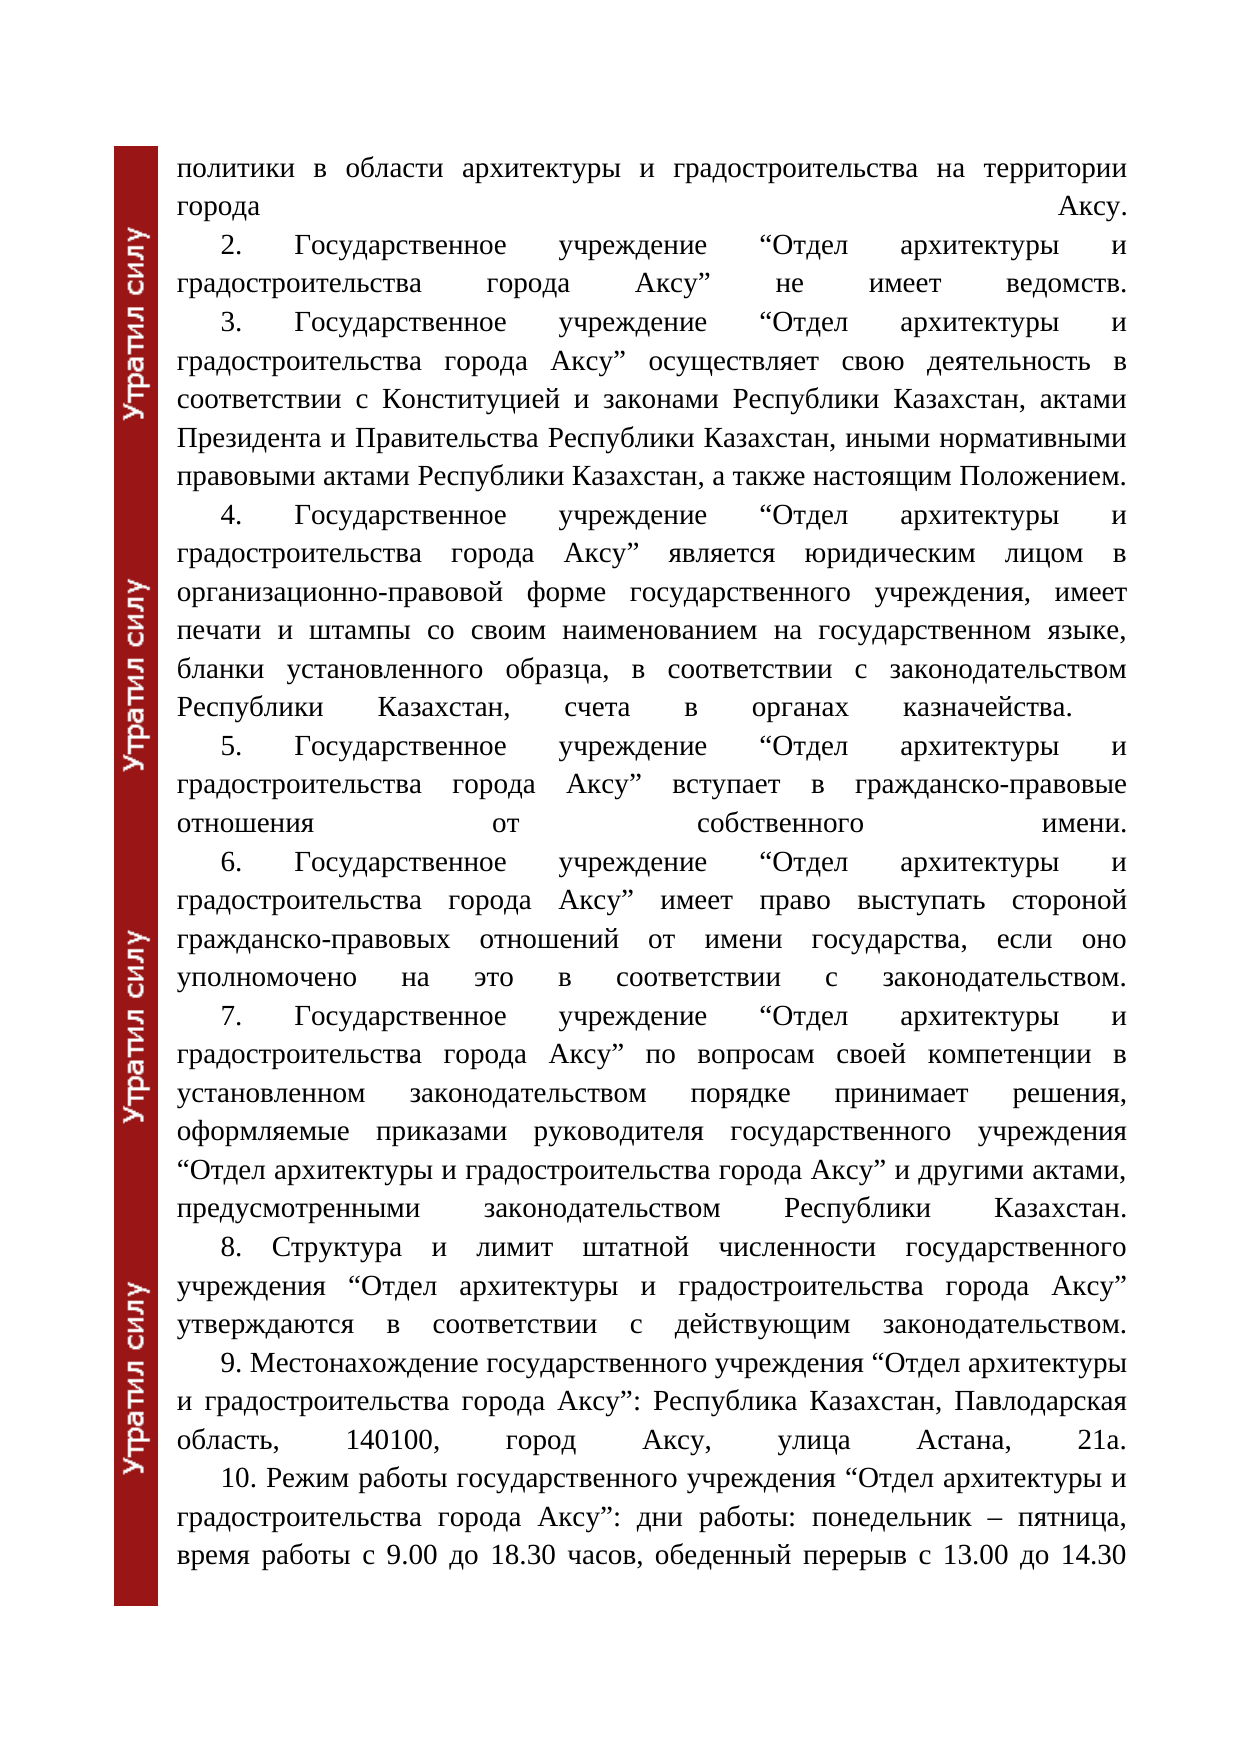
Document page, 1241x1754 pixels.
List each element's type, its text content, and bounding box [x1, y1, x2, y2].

picture [114, 1571, 158, 1606]
picture [114, 146, 158, 150]
